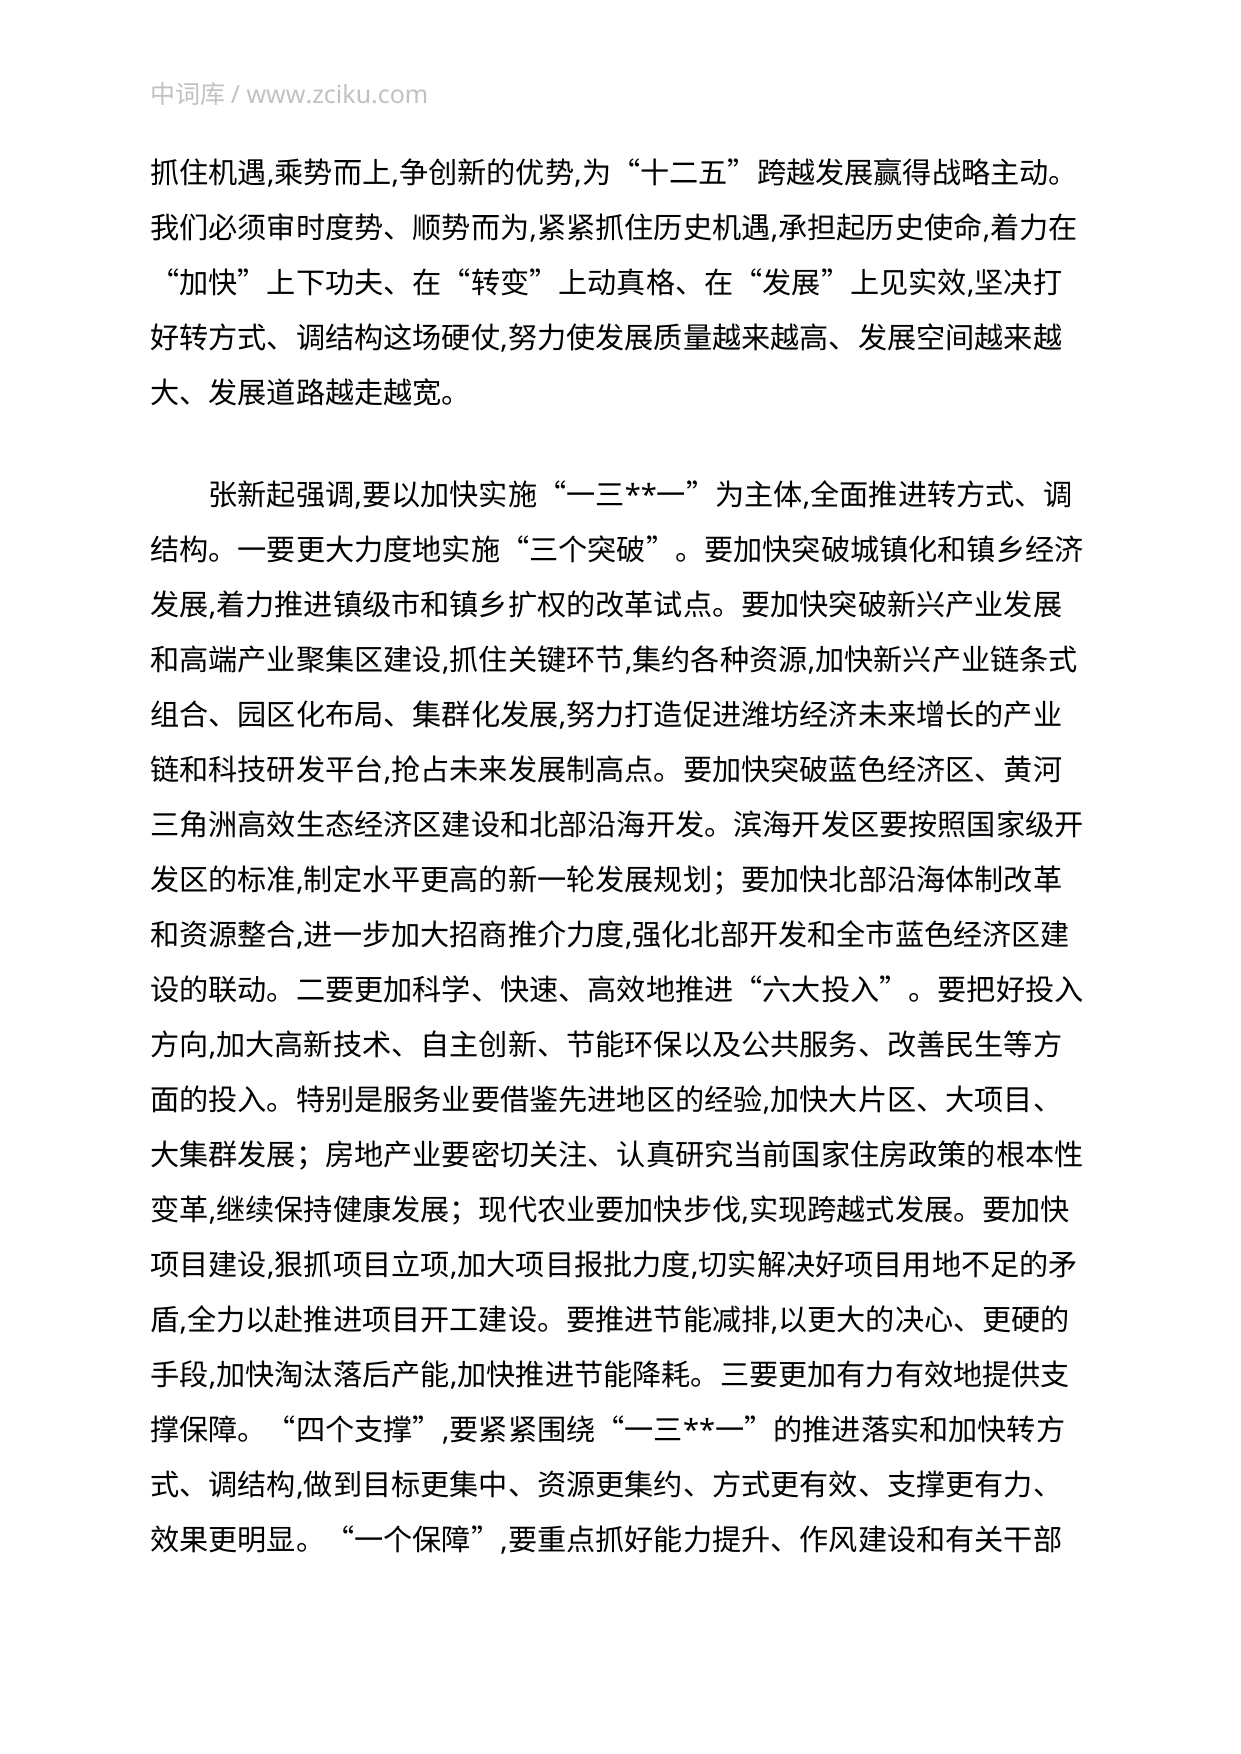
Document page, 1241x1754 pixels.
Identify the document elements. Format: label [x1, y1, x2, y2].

text [150, 150, 1090, 412]
text [150, 472, 1090, 1559]
